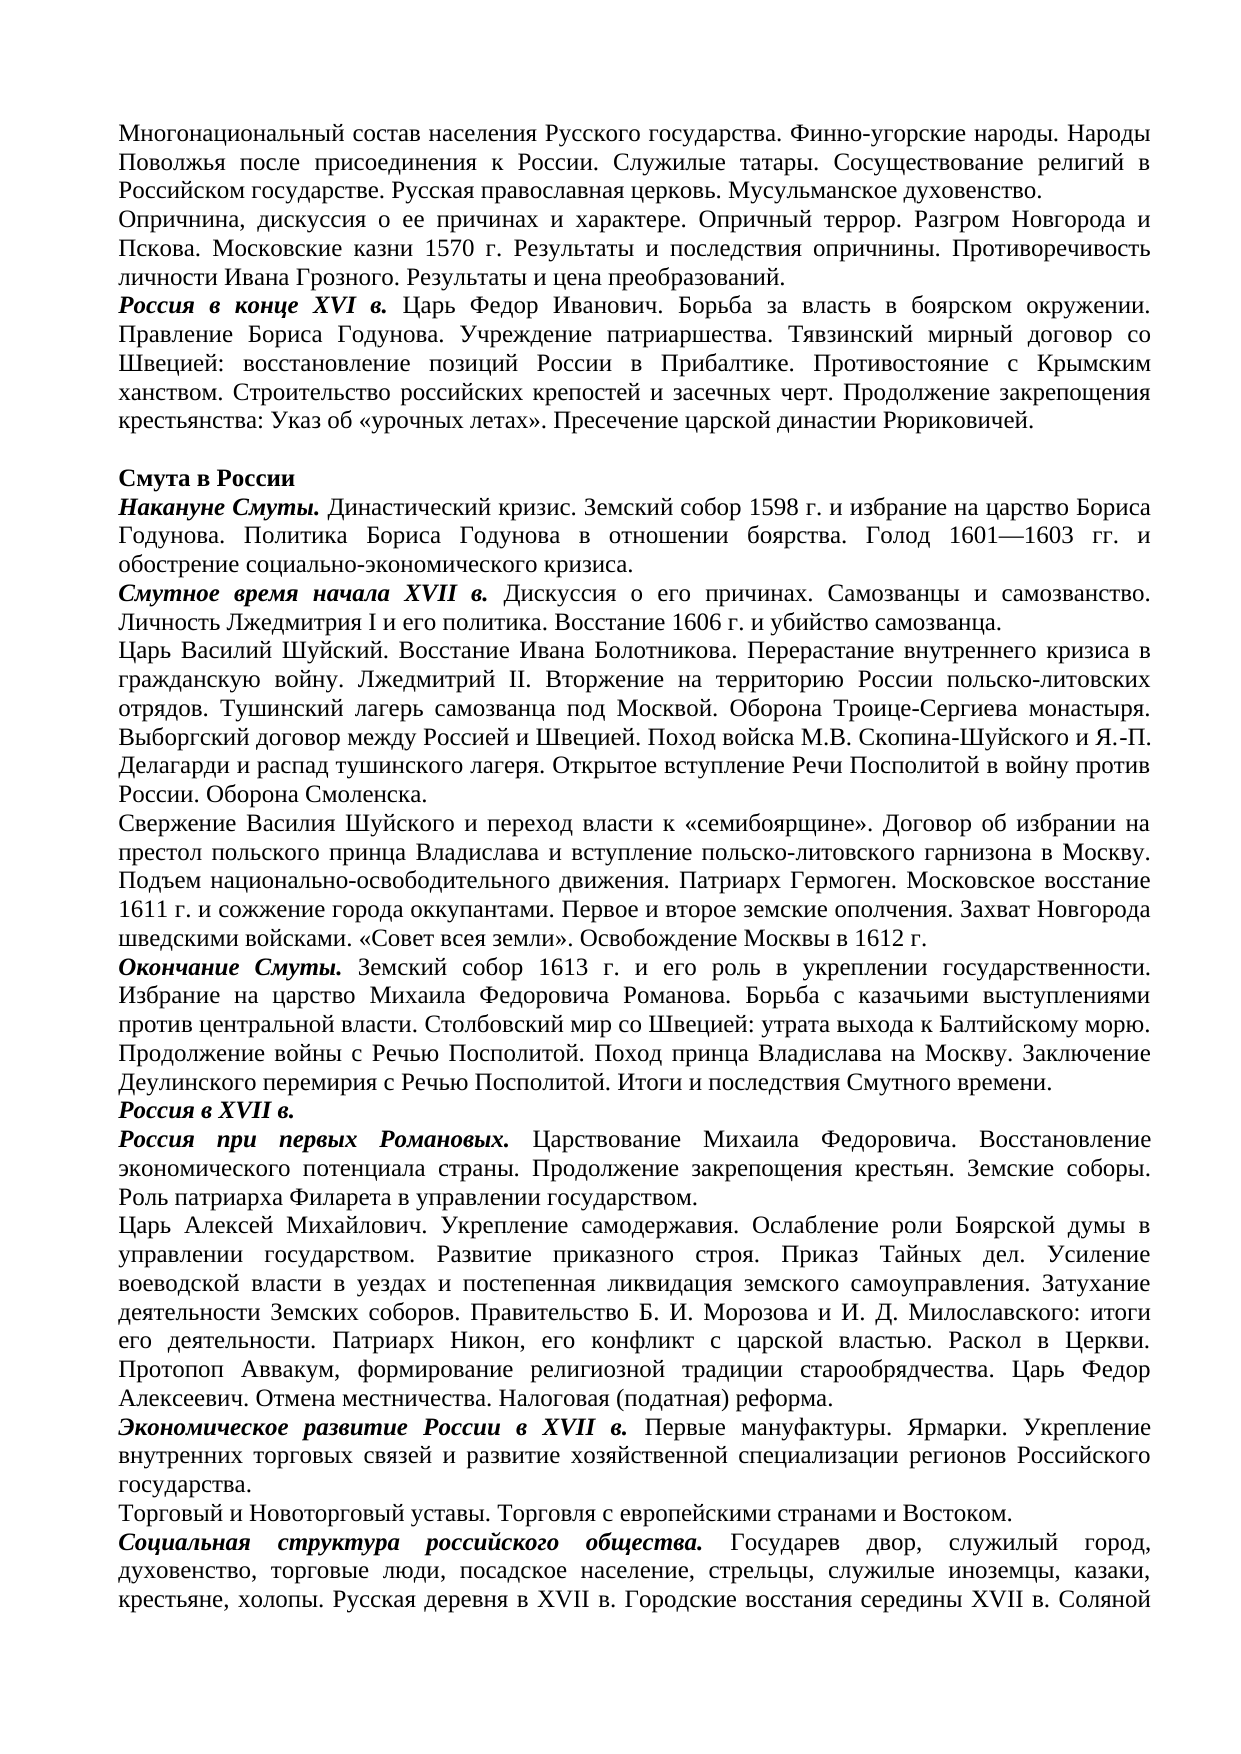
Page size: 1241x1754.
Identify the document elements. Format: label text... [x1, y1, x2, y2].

text Экономическое развитие России в XVII в. Первые мануфактуры. Ярмарки. Укрепление внутренних торговых связей и развитие хозяйственной специализации регионов Российского государства. [118, 1412, 1152, 1498]
text Накануне Смуты. Династический кризис. Земский собор 1598 г. и избрание на царство Бориса Годунова. Политика Бориса Годунова в отношении боярства. Голод 1601—1603 гг. и обострение социально-экономического кризиса. [118, 492, 1152, 578]
text Россия в XVII в. [118, 1096, 1152, 1124]
text Многонациональный состав населения Русского государства. Финно-угорские народы. Народы Поволжья после присоединения к России. Служилые татары. Сосуществование религий в Российском государстве. Русская православная церковь. Мусульманское духовенство. [118, 118, 1152, 204]
text Россия в конце XVI в. Царь Федор Иванович. Борьба за власть в боярском окружении. Правление Бориса Годунова. Учреждение патриаршества. Тявзинский мирный договор со Швецией: восстановление позиций России в Прибалтике. Противостояние с Крымским ханством. Строительство российских крепостей и засечных черт. Продолжение закрепощения крестьянства: Указ об «урочных летах». Пресечение царской династии Рюриковичей. [118, 291, 1152, 434]
text Смутное время начала XVII в. Дискуссия о его причинах. Самозванцы и самозванство. Личность Лжедмитрия I и его политика. Восстание 1606 г. и убийство самозванца. [118, 578, 1152, 636]
text Окончание Смуты. Земский собор 1613 г. и его роль в укреплении государственности. Избрание на царство Михаила Федоровича Романова. Борьба с казачьими выступлениями против центральной власти. Столбовский мир со Швецией: утрата выхода к Балтийскому морю. Продолжение войны с Речью Посполитой. Поход принца Владислава на Москву. Заключение Деулинского перемирия с Речью Посполитой. Итоги и последствия Смутного времени. [118, 952, 1152, 1096]
text Россия при первых Романовых. Царствование Михаила Федоровича. Восстановление экономического потенциала страны. Продолжение закрепощения крестьян. Земские соборы. Роль патриарха Филарета в управлении государством. [118, 1124, 1152, 1211]
text Царь Василий Шуйский. Восстание Ивана Болотникова. Перерастание внутреннего кризиса в гражданскую войну. Лжедмитрий II. Вторжение на территорию России польско-литовских отрядов. Тушинский лагерь самозванца под Москвой. Оборона Троице-Сергиева монастыря. Выборгский договор между Россией и Швецией. Поход войска М.В. Скопина-Шуйского и Я.-П. Делагарди и распад тушинского лагеря. Открытое вступление Речи Посполитой в войну против России. Оборона Смоленска. [118, 636, 1152, 808]
text Свержение Василия Шуйского и переход власти к «семибоярщине». Договор об избрании на престол польского принца Владислава и вступление польско-литовского гарнизона в Москву. Подъем национально-освободительного движения. Патриарх Гермоген. Московское восстание 1611 г. и сожжение города оккупантами. Первое и второе земские ополчения. Захват Новгорода шведскими войсками. «Совет всея земли». Освобождение Москвы в 1612 г. [118, 808, 1152, 952]
text Смута в России [118, 463, 1152, 492]
text Царь Алексей Михайлович. Укрепление самодержавия. Ослабление роли Боярской думы в управлении государством. Развитие приказного строя. Приказ Тайных дел. Усиление воеводской власти в уездах и постепенная ликвидация земского самоуправления. Затухание деятельности Земских соборов. Правительство Б. И. Морозова и И. Д. Милославского: итоги его деятельности. Патриарх Никон, его конфликт с царской властью. Раскол в Церкви. Протопоп Аввакум, формирование религиозной традиции старообрядчества. Царь Федор Алексеевич. Отмена местничества. Налоговая (податная) реформа. [118, 1211, 1152, 1412]
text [118, 1527, 1152, 1613]
text Торговый и Новоторговый уставы. Торговля с европейскими странами и Востоком. [118, 1498, 1152, 1527]
text Опричнина, дискуссия о ее причинах и характере. Опричный террор. Разгром Новгорода и Пскова. Московские казни 1570 г. Результаты и последствия опричнины. Противоречивость личности Ивана Грозного. Результаты и цена преобразований. [118, 204, 1152, 291]
